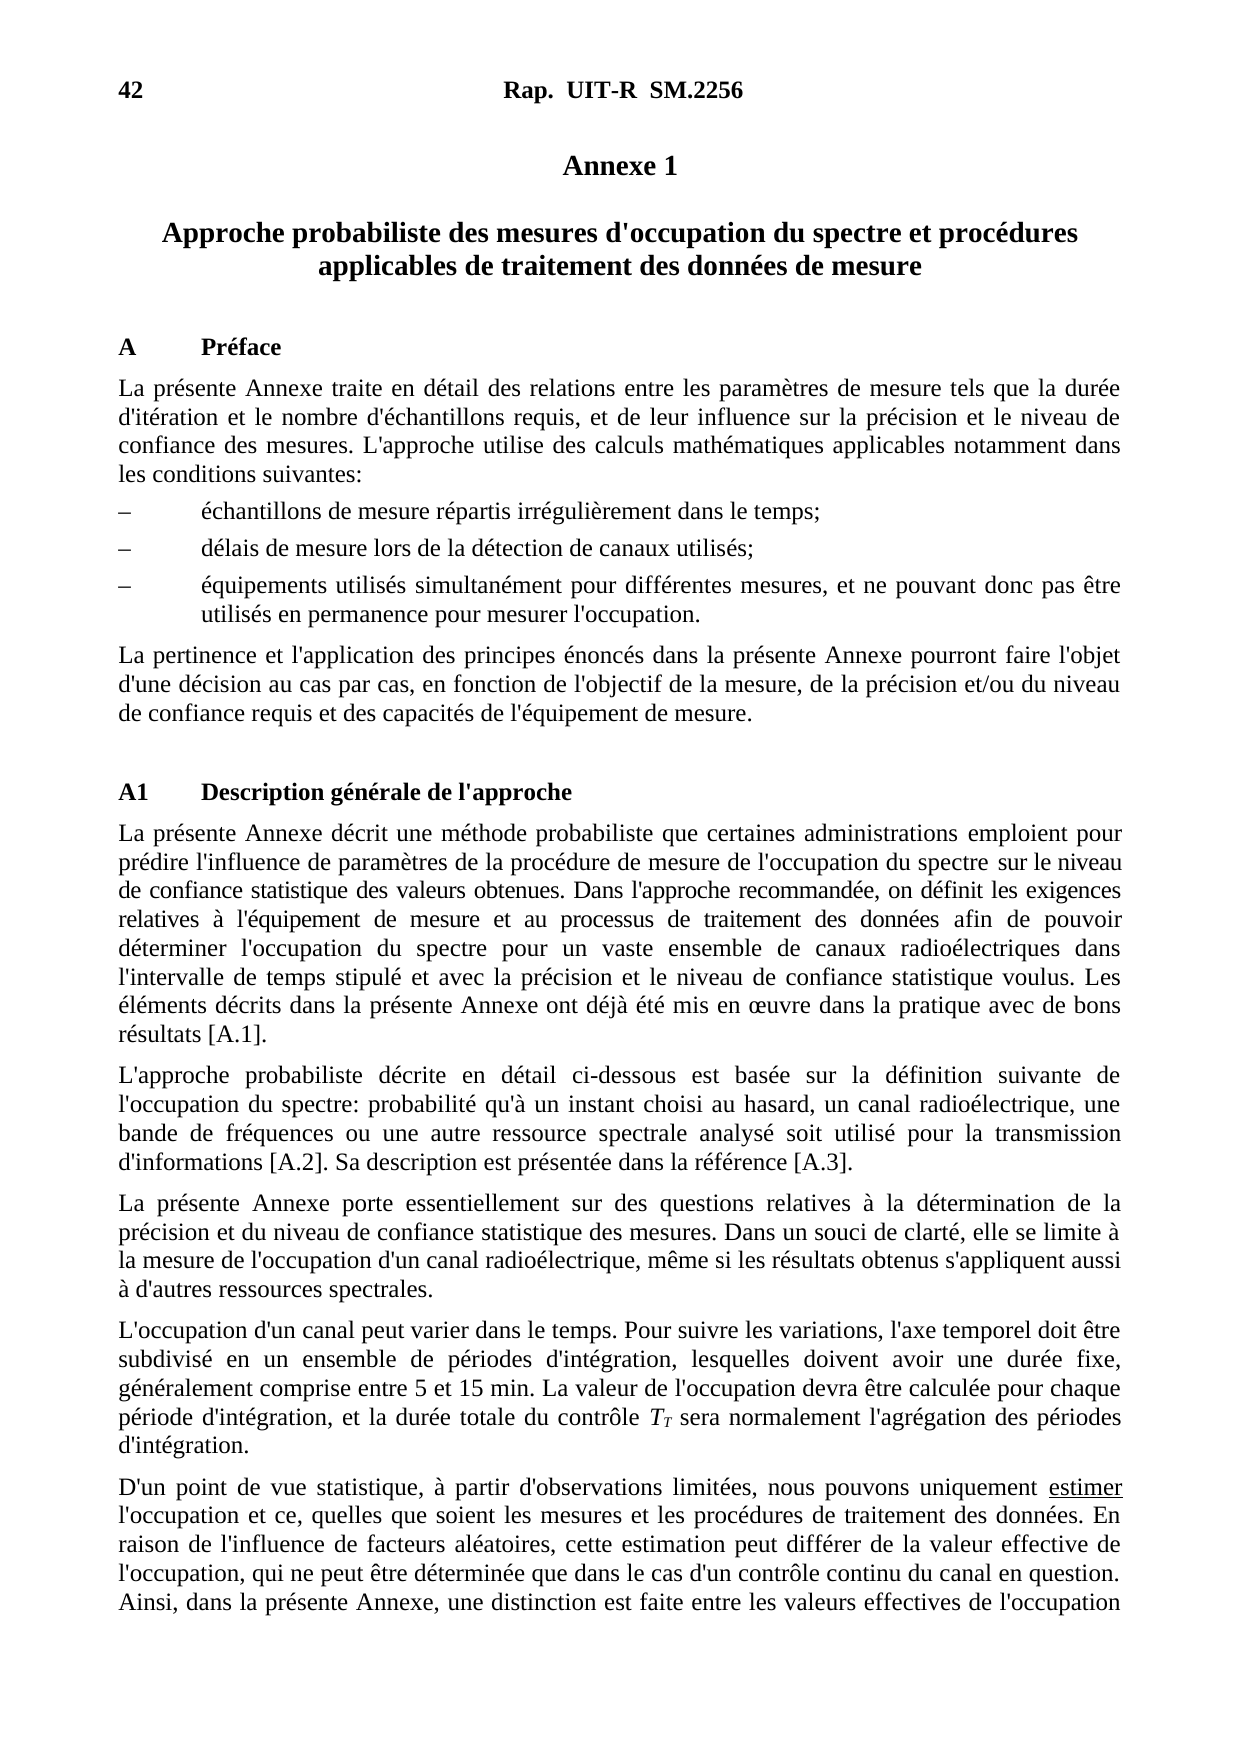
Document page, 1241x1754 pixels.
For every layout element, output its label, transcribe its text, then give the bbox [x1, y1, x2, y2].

text La présente Annexe porte essentiellement sur des questions relatives à la détermination de la précision et du niveau de confiance statistique des mesures. Dans un souci de clarté, elle se limite à la mesure de l'occupation d'un canal radioélectrique, même si les résultats obtenus s'appliquent aussi à d'autres ressources spectrales. [118, 1188, 1122, 1303]
text – équipements utilisés simultanément pour différentes mesures, et ne pouvant donc pas être utilisés en permanence pour mesurer l'occupation. [118, 571, 1122, 628]
text – délais de mesure lors de la détection de canaux utilisés; [118, 533, 1122, 562]
subtitle A Préface [118, 332, 1122, 361]
text L'occupation d'un canal peut varier dans le temps. Pour suivre les variations, l'axe temporel doit être subdivisé en un ensemble de périodes d'intégration, lesquelles doivent avoir une durée fixe, généralement comprise entre 5 et 15 min. La valeur de l'occupation devra être calculée pour chaque période d'intégration, et la durée totale du contrôle TT sera normalement l'agrégation des périodes d'intégration. [118, 1316, 1122, 1459]
text La présente Annexe traite en détail des relations entre les paramètres de mesure tels que la durée d'itération et le nombre d'échantillons requis, et de leur influence sur la précision et le niveau de confiance des mesures. L'approche utilise des calculs mathématiques applicables notamment dans les conditions suivantes: [118, 373, 1122, 488]
text L'approche probabiliste décrite en détail ci-dessous est basée sur la définition suivante de l'occupation du spectre: probabilité qu'à un instant choisi au hasard, un canal radioélectrique, une bande de fréquences ou une autre ressource spectrale analysé soit utilisé pour la transmission d'informations [A.2]. Sa description est présentée dans la référence [A.3]. [118, 1061, 1122, 1176]
title Annexe 1 Approche probabiliste des mesures d'occupation du spectre et procédures applicables de traitement des données de mesure [118, 148, 1122, 282]
text – échantillons de mesure répartis irrégulièrement dans le temps; [118, 496, 1122, 525]
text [118, 1472, 1122, 1616]
text La présente Annexe décrit une méthode probabiliste que certaines administrations emploient pour prédire l'influence de paramètres de la procédure de mesure de l'occupation du spectre sur le niveau de confiance statistique des valeurs obtenues. Dans l'approche recommandée, on définit les exigences relatives à l'équipement de mesure et au processus de traitement des données afin de pouvoir déterminer l'occupation du spectre pour un vaste ensemble de canaux radioélectriques dans l'intervalle de temps stipulé et avec la précision et le niveau de confiance statistique voulus. Les éléments décrits dans la présente Annexe ont déjà été mis en œuvre dans la pratique avec de bons résultats [А.1]. [118, 818, 1122, 1048]
subtitle A1 Description générale de l'approche [118, 777, 1122, 806]
text La pertinence et l'application des principes énoncés dans la présente Annexe pourront faire l'objet d'une décision au cas par cas, en fonction de l'objectif de la mesure, de la précision et/ou du niveau de confiance requis et des capacités de l'équipement de mesure. [118, 641, 1122, 727]
